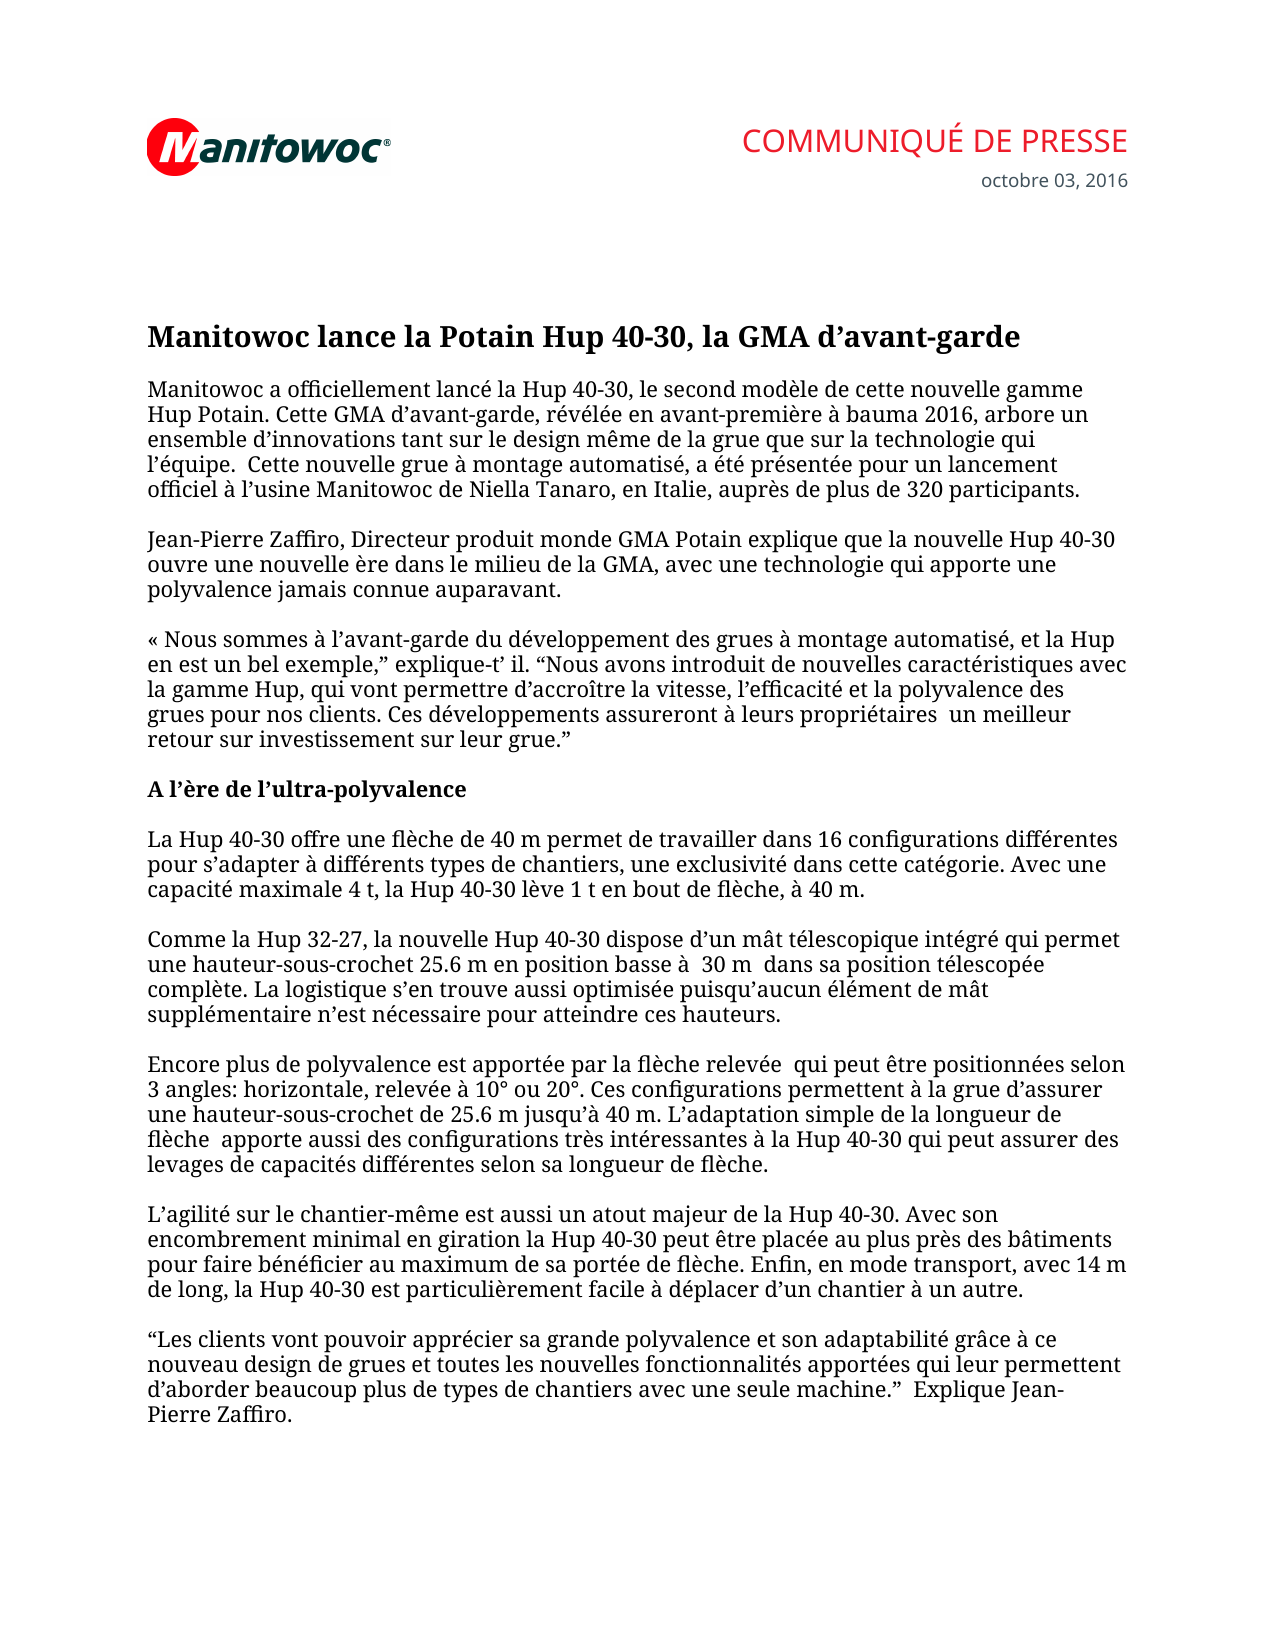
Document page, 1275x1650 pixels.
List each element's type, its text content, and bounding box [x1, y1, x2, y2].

text Encore plus de polyvalence est apportée par la flèche relevée qui peut être positionnées selon 3 angles: horizontale, relevée à 10° ou 20°. Ces configurations permettent à la grue d’assurer une hauteur-sous-crochet de 25.6 m jusqu’à 40 m. L’adaptation simple de la longueur de flèche apporte aussi des configurations très intéressantes à la Hup 40-30 qui peut assurer des levages de capacités différentes selon sa longueur de flèche. [147, 1053, 1128, 1178]
text A l’ère de l’ultra-polyvalence [147, 778, 1128, 803]
text « Nous sommes à l’avant-garde du développement des grues à montage automatisé, et la Hup en est un bel exemple,” explique-t’ il. “Nous avons introduit de nouvelles caractéristiques avec la gamme Hup, qui vont permettre d’accroître la vitesse, l’efficacité et la polyvalence des grues pour nos clients. Ces développements assureront à leurs propriétaires un meilleur retour sur investissement sur leur grue.” [147, 628, 1128, 753]
text Comme la Hup 32-27, la nouvelle Hup 40-30 dispose d’un mât télescopique intégré qui permet une hauteur-sous-crochet 25.6 m en position basse à 30 m dans sa position télescopée complète. La logistique s’en trouve aussi optimisée puisqu’aucun élément de mât supplémentaire n’est nécessaire pour atteindre ces hauteurs. [147, 928, 1128, 1028]
picture [147, 118, 391, 176]
text La Hup 40-30 offre une flèche de 40 m permet de travailler dans 16 configurations différentes pour s’adapter à différents types de chantiers, une exclusivité dans cette catégorie. Avec une capacité maximale 4 t, la Hup 40-30 lève 1 t en bout de flèche, à 40 m. [147, 828, 1128, 903]
text COMMUNIQUÉ DE PRESSE [391, 118, 1128, 161]
text octobre 03, 2016 [147, 167, 1128, 193]
text “Les clients vont pouvoir apprécier sa grande polyvalence et son adaptabilité grâce à ce nouveau design de grues et toutes les nouvelles fonctionnalités apportées qui leur permettent d’aborder beaucoup plus de types de chantiers avec une seule machine.” Explique Jean-Pierre Zaffiro. [147, 1328, 1128, 1428]
text Manitowoc lance la Potain Hup 40-30, la GMA d’avant-garde [147, 328, 1128, 353]
text Jean-Pierre Zaffiro, Directeur produit monde GMA Potain explique que la nouvelle Hup 40-30 ouvre une nouvelle ère dans le milieu de la GMA, avec une technologie qui apporte une polyvalence jamais connue auparavant. [147, 528, 1128, 603]
text Manitowoc a officiellement lancé la Hup 40-30, le second modèle de cette nouvelle gamme Hup Potain. Cette GMA d’avant-garde, révélée en avant-première à bauma 2016, arbore un ensemble d’innovations tant sur le design même de la grue que sur la technologie qui l’équipe. Cette nouvelle grue à montage automatisé, a été présentée pour un lancement officiel à l’usine Manitowoc de Niella Tanaro, en Italie, auprès de plus de 320 participants. [147, 378, 1128, 503]
text L’agilité sur le chantier-même est aussi un atout majeur de la Hup 40-30. Avec son encombrement minimal en giration la Hup 40-30 peut être placée au plus près des bâtiments pour faire bénéficier au maximum de sa portée de flèche. Enfin, en mode transport, avec 14 m de long, la Hup 40-30 est particulièrement facile à déplacer d’un chantier à un autre. [147, 1203, 1128, 1303]
